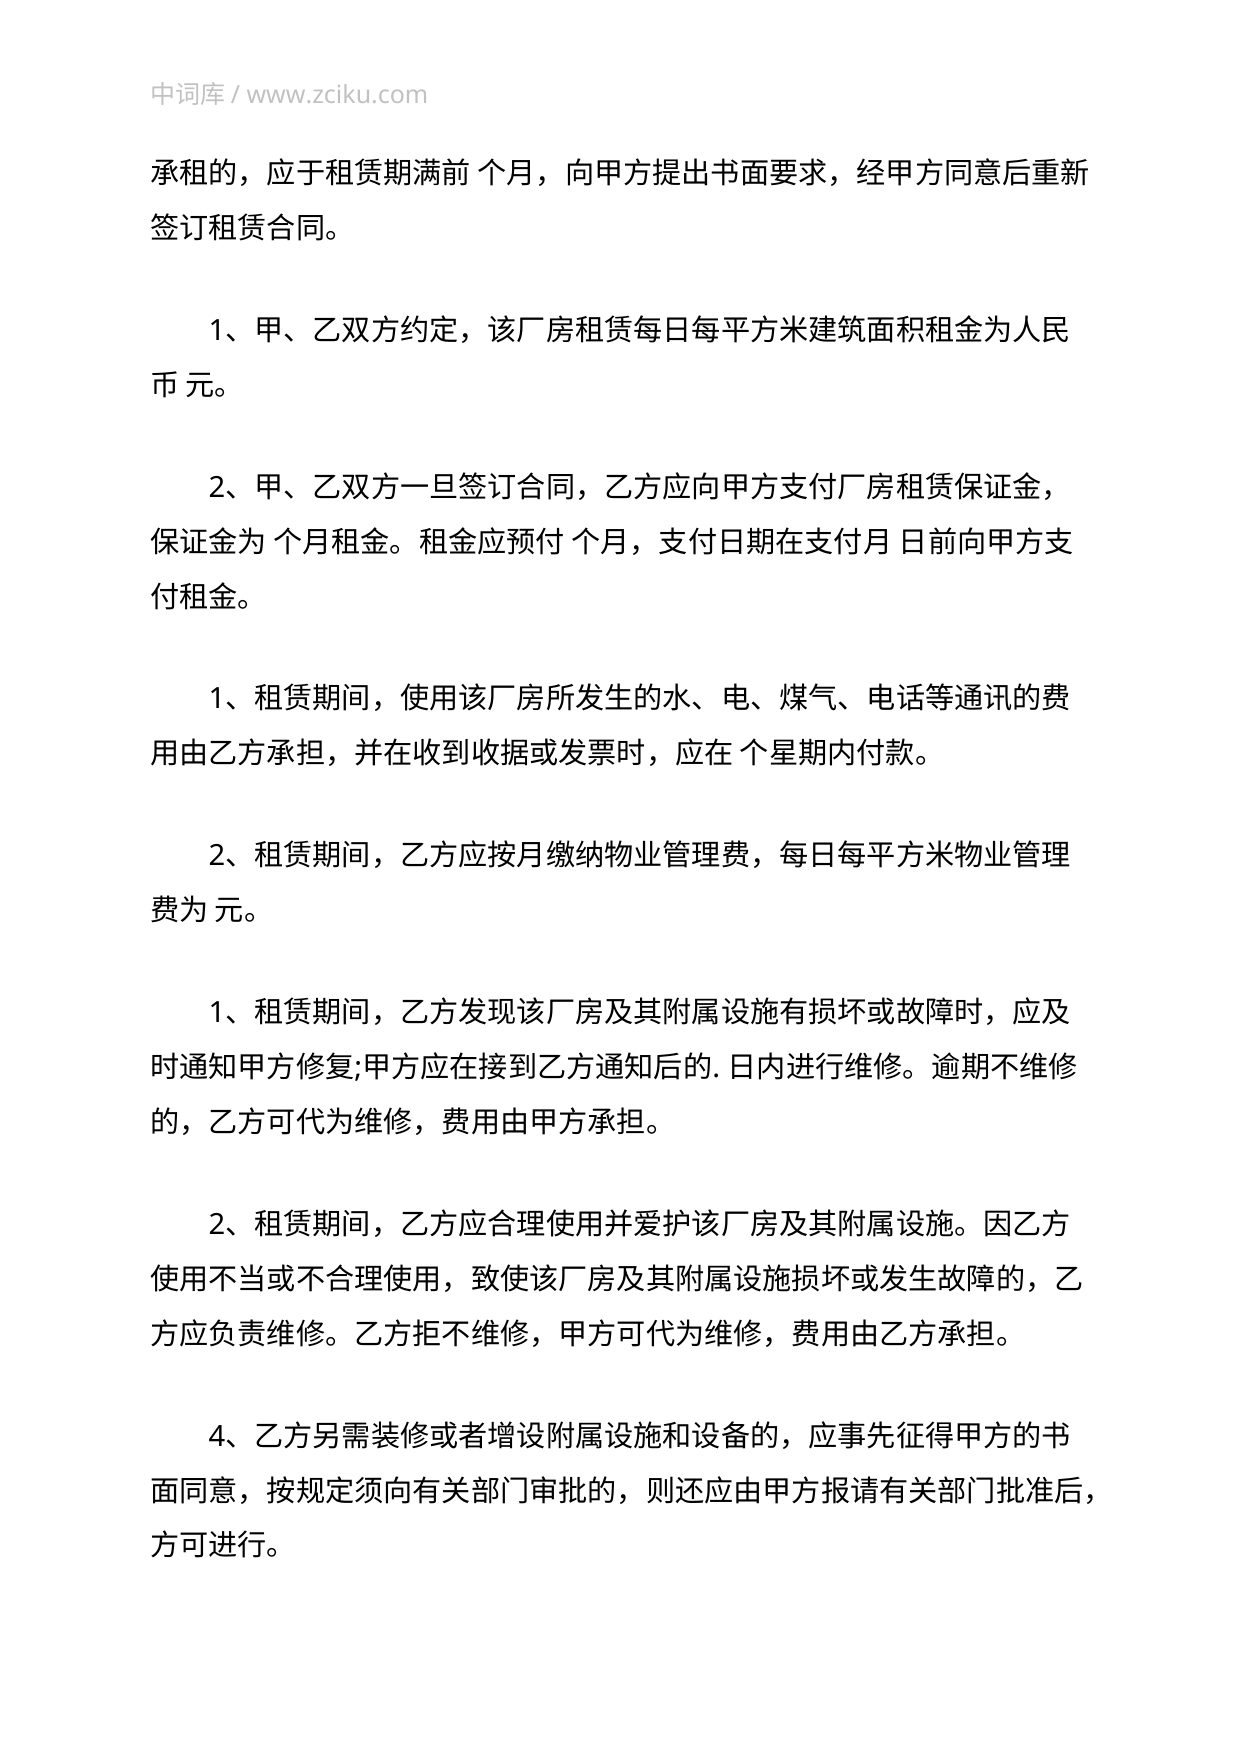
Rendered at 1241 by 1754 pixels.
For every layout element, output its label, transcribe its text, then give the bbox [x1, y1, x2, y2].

text 1、甲、乙双方约定，该厂房租赁每日每平方米建筑面积租金为人民币 元。 [150, 307, 1090, 404]
text 2、甲、乙双方一旦签订合同，乙方应向甲方支付厂房租赁保证金，保证金为 个月租金。租金应预付 个月，支付日期在支付月 日前向甲方支付租金。 [150, 463, 1090, 616]
text 1、租赁期间，使用该厂房所发生的水、电、煤气、电话等通讯的费用由乙方承担，并在收到收据或发票时，应在 个星期内付款。 [150, 675, 1090, 772]
text 4、乙方另需装修或者增设附属设施和设备的，应事先征得甲方的书面同意，按规定须向有关部门审批的，则还应由甲方报请有关部门批准后，方可进行。 [150, 1412, 1090, 1564]
text 2、租赁期间，乙方应按月缴纳物业管理费，每日每平方米物业管理费为 元。 [150, 832, 1090, 929]
text 2、租赁期间，乙方应合理使用并爱护该厂房及其附属设施。因乙方使用不当或不合理使用，致使该厂房及其附属设施损坏或发生故障的，乙方应负责维修。乙方拒不维修，甲方可代为维修，费用由乙方承担。 [150, 1200, 1090, 1353]
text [150, 150, 1090, 247]
text 1、租赁期间，乙方发现该厂房及其附属设施有损坏或故障时，应及时通知甲方修复;甲方应在接到乙方通知后的. 日内进行维修。逾期不维修的，乙方可代为维修，费用由甲方承担。 [150, 989, 1090, 1141]
